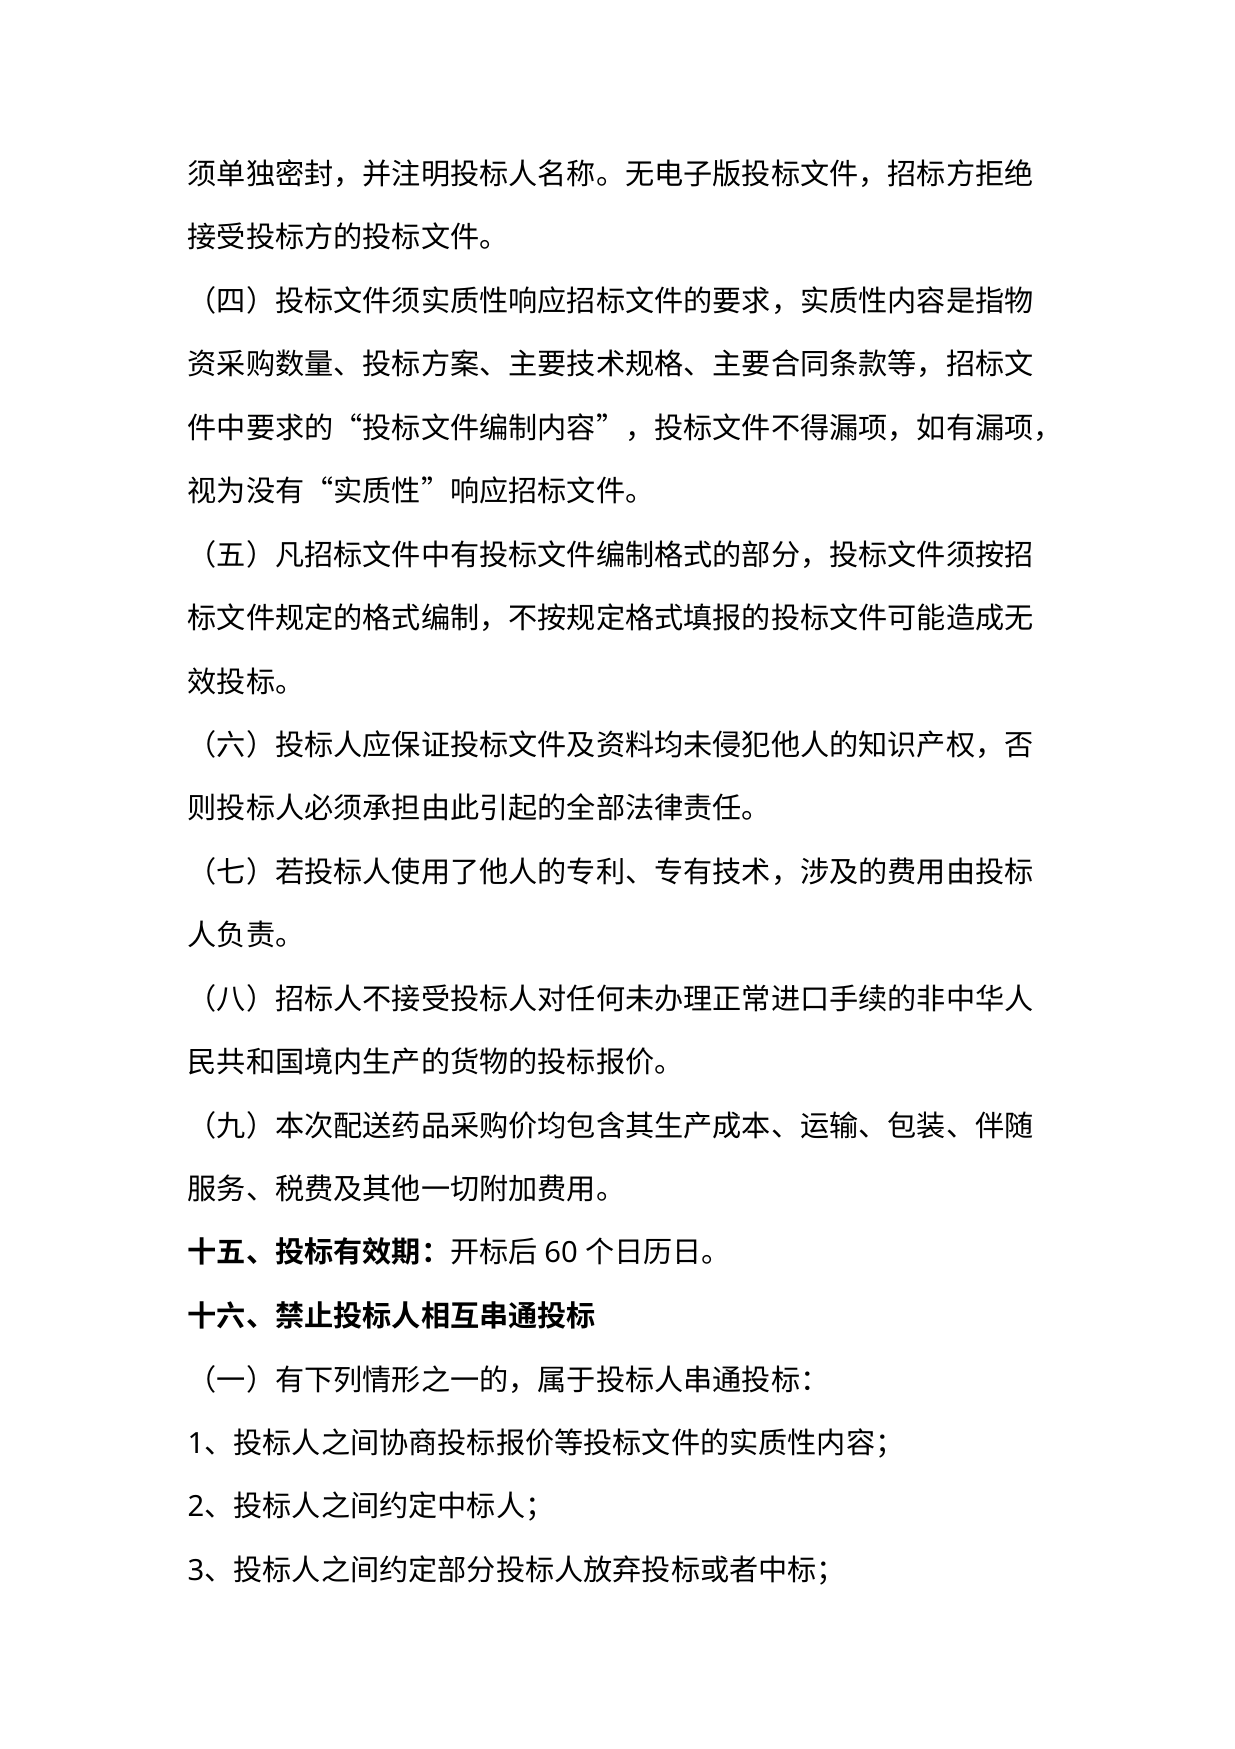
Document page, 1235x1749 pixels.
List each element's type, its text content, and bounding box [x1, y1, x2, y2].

text （八）招标人不接受投标人对任何未办理正常进口手续的非中华人民共和国境内生产的货物的投标报价。 [187, 975, 1047, 1081]
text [187, 1419, 1047, 1589]
text （六）投标人应保证投标文件及资料均未侵犯他人的知识产权，否则投标人必须承担由此引起的全部法律责任。 [187, 722, 1047, 827]
text （九）本次配送药品采购价均包含其生产成本、运输、包装、伴随服务、税费及其他一切附加费用。 [187, 1102, 1047, 1208]
text 十五、投标有效期：开标后 60 个日历日。 [187, 1229, 1047, 1271]
text 十六、禁止投标人相互串通投标 [187, 1293, 1047, 1335]
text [187, 151, 1047, 256]
text （四）投标文件须实质性响应招标文件的要求，实质性内容是指物资采购数量、投标方案、主要技术规格、主要合同条款等，招标文件中要求的“投标文件编制内容”，投标文件不得漏项，如有漏项，视为没有“实质性”响应招标文件。 [187, 277, 1047, 510]
text （一）有下列情形之一的，属于投标人串通投标： [187, 1356, 1047, 1398]
text （七）若投标人使用了他人的专利、专有技术，涉及的费用由投标人负责。 [187, 848, 1047, 954]
text （五）凡招标文件中有投标文件编制格式的部分，投标文件须按招标文件规定的格式编制，不按规定格式填报的投标文件可能造成无效投标。 [187, 531, 1047, 700]
